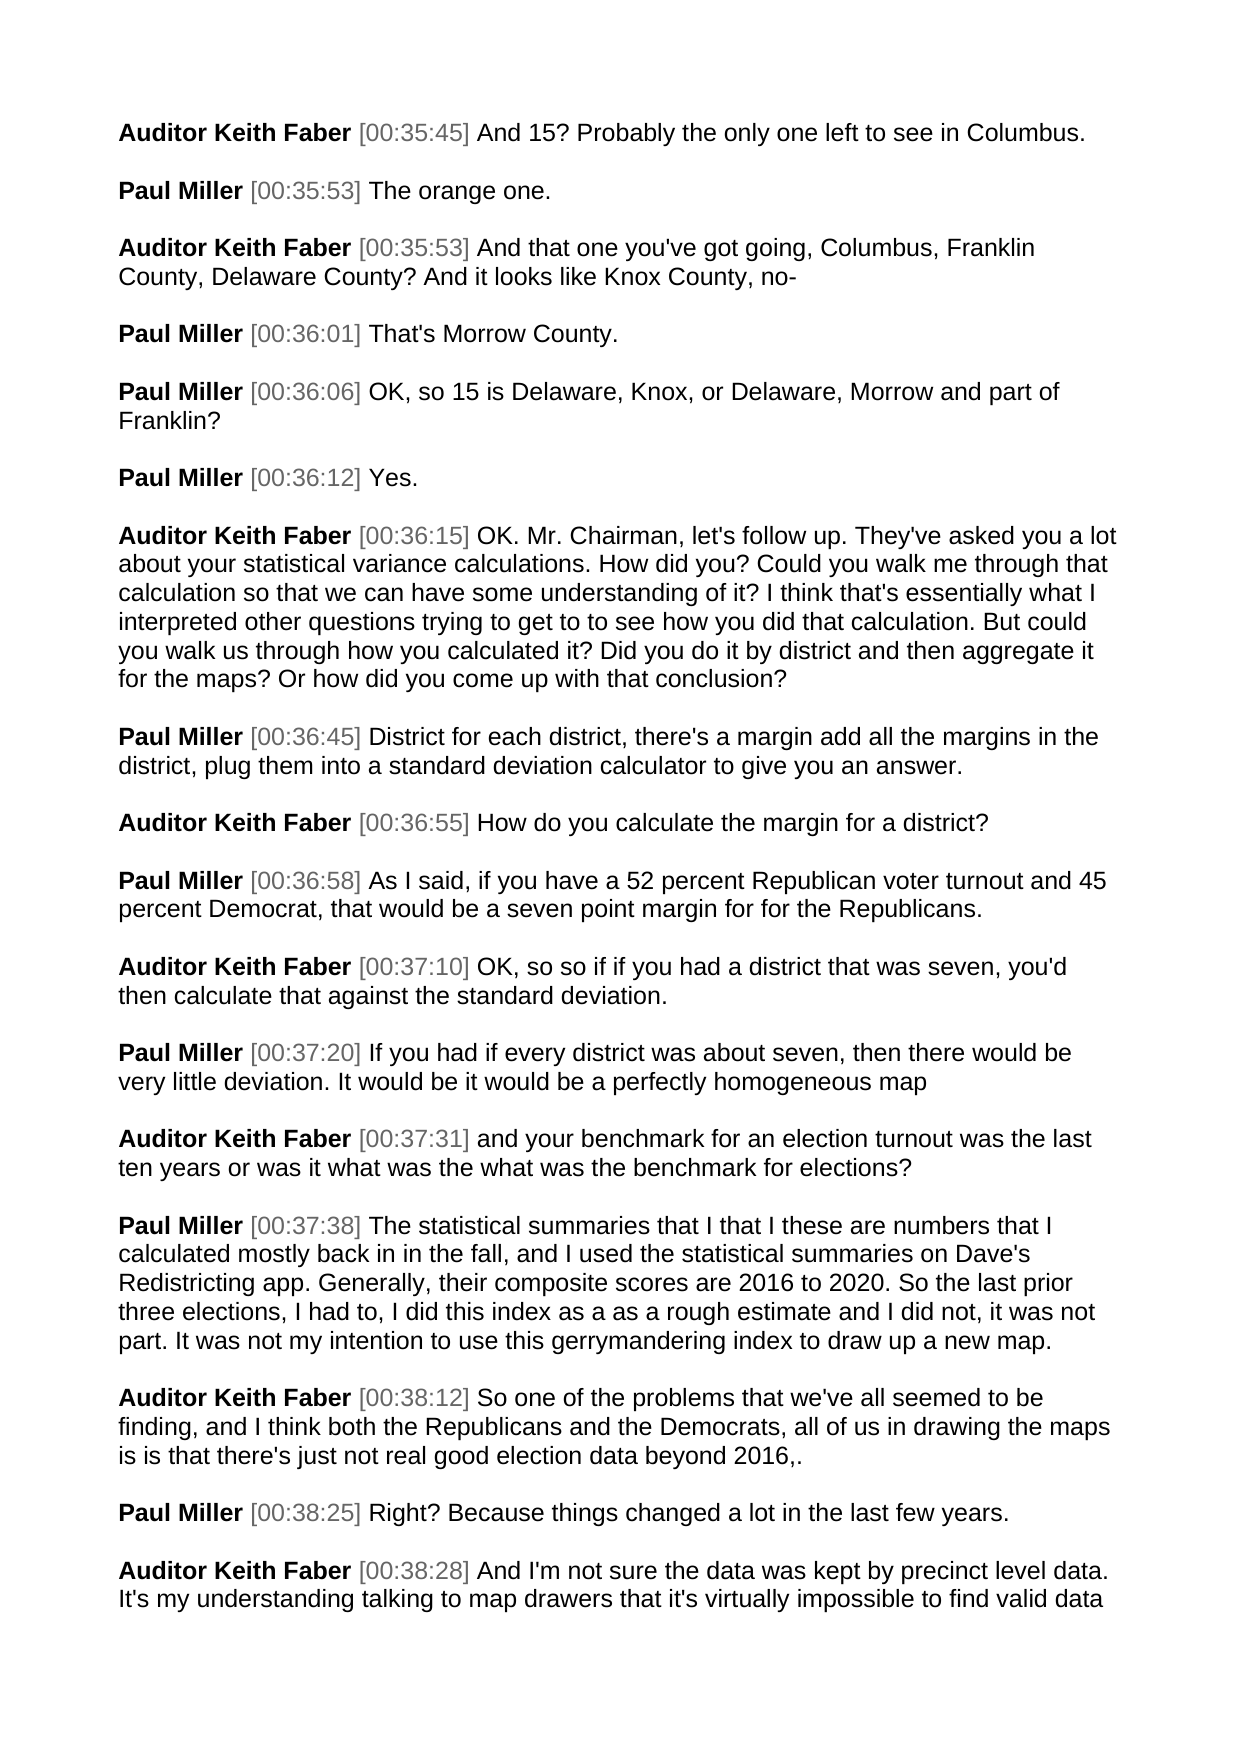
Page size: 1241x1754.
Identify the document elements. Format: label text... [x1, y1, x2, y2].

text Paul Miller [00:36:01] That's Morrow County. [118, 319, 1122, 348]
text Auditor Keith Faber [00:35:45] And 15? Probably the only one left to see in Columbus. [118, 118, 1122, 147]
text Paul Miller [00:36:12] Yes. [118, 463, 1122, 492]
text Paul Miller [00:35:53] The orange one. [118, 176, 1122, 204]
text Paul Miller [00:37:38] The statistical summaries that I that I these are numbers that I calculated mostly back in in the fall, and I used the statistical summaries on Dave's Redistricting app. Generally, their composite scores are 2016 to 2020. So the last prior three elections, I had to, I did this index as a as a rough estimate and I did not, it was not part. It was not my intention to use this gerrymandering index to draw up a new map. [118, 1211, 1122, 1354]
text Paul Miller [00:36:06] OK, so 15 is Delaware, Knox, or Delaware, Morrow and part of Franklin? [118, 377, 1122, 434]
text Auditor Keith Faber [00:36:55] How do you calculate the margin for a district? [118, 808, 1122, 837]
text Auditor Keith Faber [00:35:53] And that one you've got going, Columbus, Franklin County, Delaware County? And it looks like Knox County, no- [118, 233, 1122, 291]
text Paul Miller [00:36:45] District for each district, there's a margin add all the margins in the district, plug them into a standard deviation calculator to give you an answer. [118, 722, 1122, 779]
text Auditor Keith Faber [00:37:31] and your benchmark for an election turnout was the last ten years or was it what was the what was the benchmark for elections? [118, 1124, 1122, 1182]
text Auditor Keith Faber [00:36:15] OK. Mr. Chairman, let's follow up. They've asked you a lot about your statistical variance calculations. How did you? Could you walk me through that calculation so that we can have some understanding of it? I think that's essentially what I interpreted other questions trying to get to to see how you did that calculation. But could you walk us through how you calculated it? Did you do it by district and then aggregate it for the maps? Or how did you come up with that conclusion? [118, 521, 1122, 693]
text Paul Miller [00:36:58] As I said, if you have a 52 percent Republican voter turnout and 45 percent Democrat, that would be a seven point margin for for the Republicans. [118, 866, 1122, 923]
text Paul Miller [00:37:20] If you had if every district was about seven, then there would be very little deviation. It would be it would be a perfectly homogeneous map [118, 1038, 1122, 1096]
text Paul Miller [00:38:25] Right? Because things changed a lot in the last few years. [118, 1498, 1122, 1527]
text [118, 1556, 1122, 1613]
text Auditor Keith Faber [00:37:10] OK, so so if if you had a district that was seven, you'd then calculate that against the standard deviation. [118, 952, 1122, 1009]
text Auditor Keith Faber [00:38:12] So one of the problems that we've all seemed to be finding, and I think both the Republicans and the Democrats, all of us in drawing the maps is is that there's just not real good election data beyond 2016,. [118, 1383, 1122, 1469]
